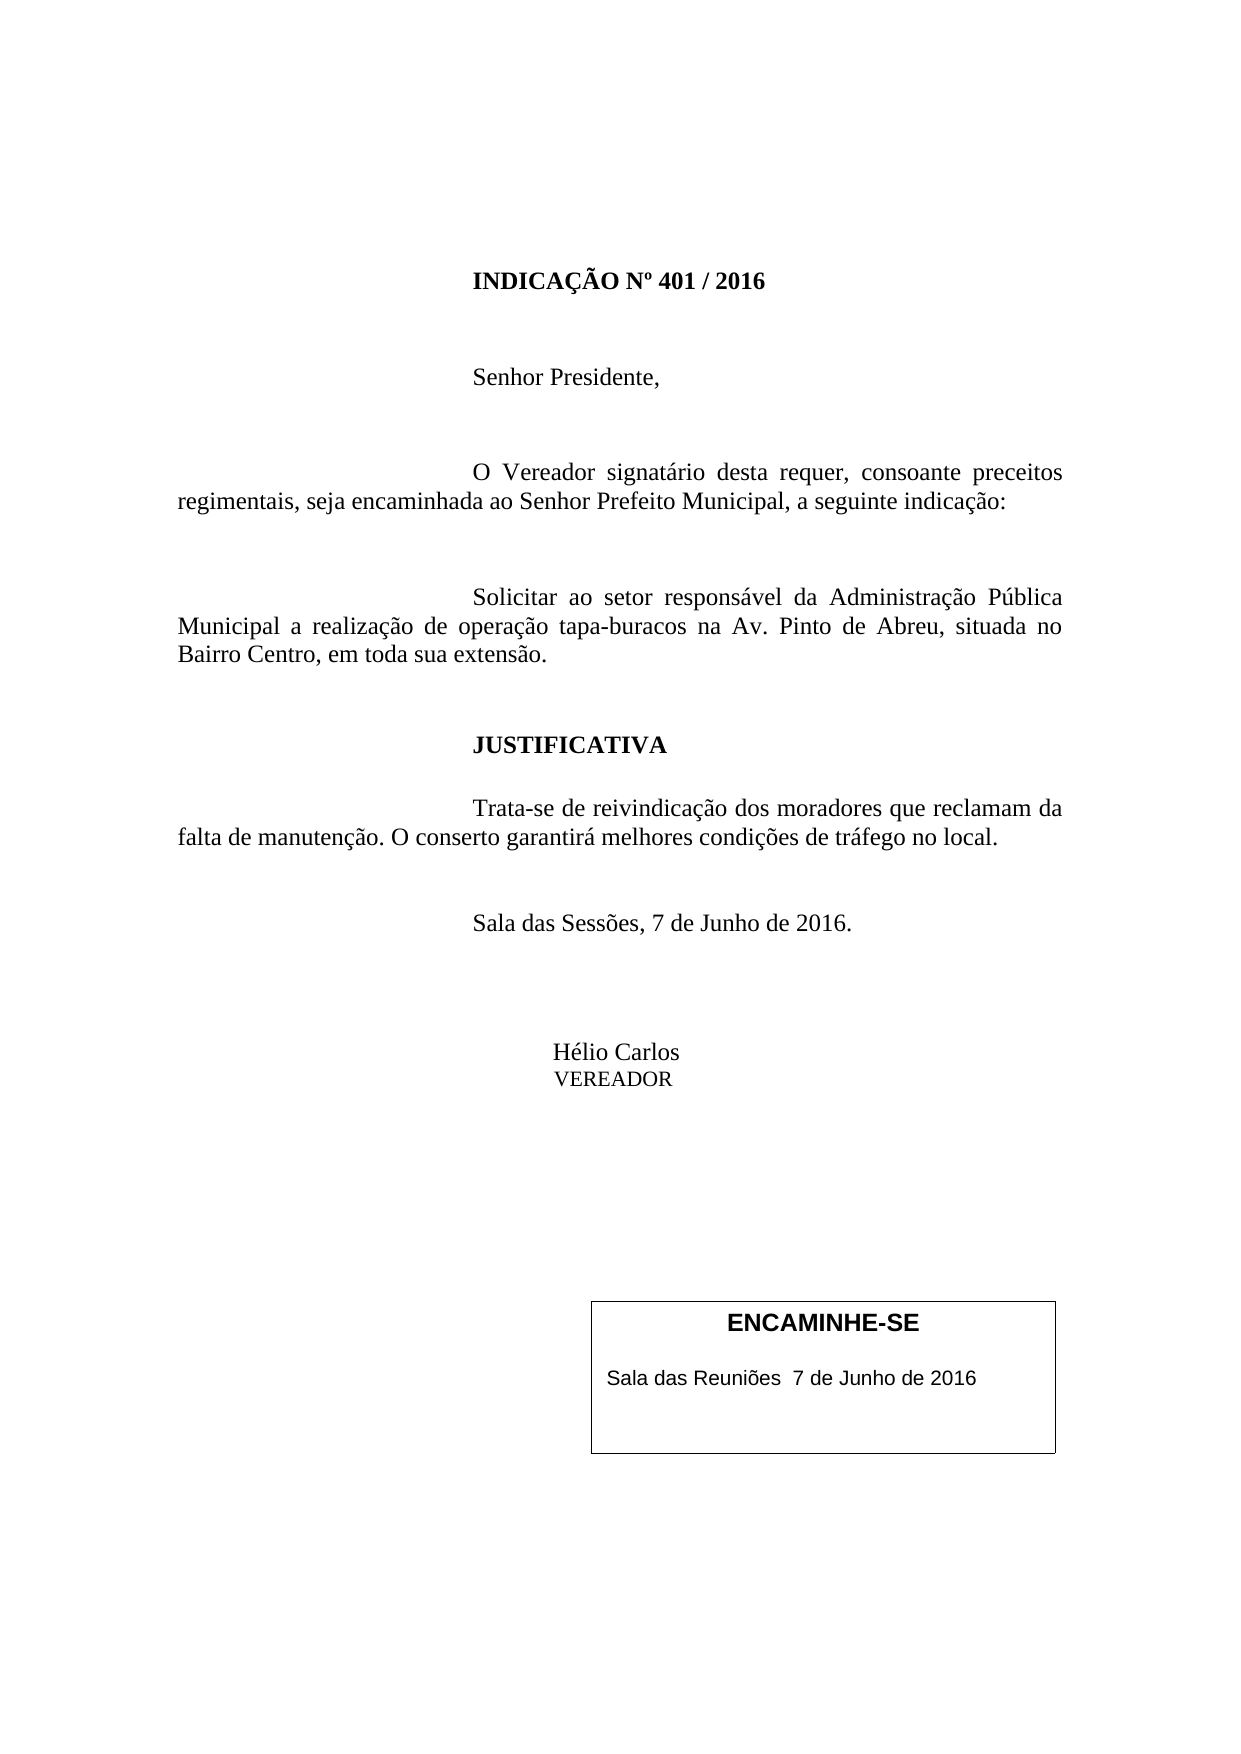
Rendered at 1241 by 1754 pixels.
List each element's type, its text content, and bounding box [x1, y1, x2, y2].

table_header Hélio Carlos [170, 1037, 1056, 1066]
text Solicitar ao setor responsável da Administração Pública Municipal a realização de operação tapa-buracos na Av. Pinto de Abreu, situada no Bairro Centro, em toda sua extensão. [177, 582, 1063, 668]
table_cell VEREADOR [170, 1066, 1056, 1095]
text Trata-se de reivindicação dos moradores que reclamam da falta de manutenção. O conserto garantirá melhores condições de tráfego no local. [177, 793, 1063, 850]
text Sala das Sessões, 7 de Junho de 2016. [472, 908, 1063, 937]
text JUSTIFICATIVA [177, 731, 1004, 759]
text Senhor Presidente, [472, 362, 1063, 390]
text INDICAÇÃO Nº 401 / 2016 [472, 266, 1063, 294]
text O Vereador signatário desta requer, consoante preceitos regimentais, seja encaminhada ao Senhor Prefeito Municipal, a seguinte indicação: [177, 457, 1063, 515]
